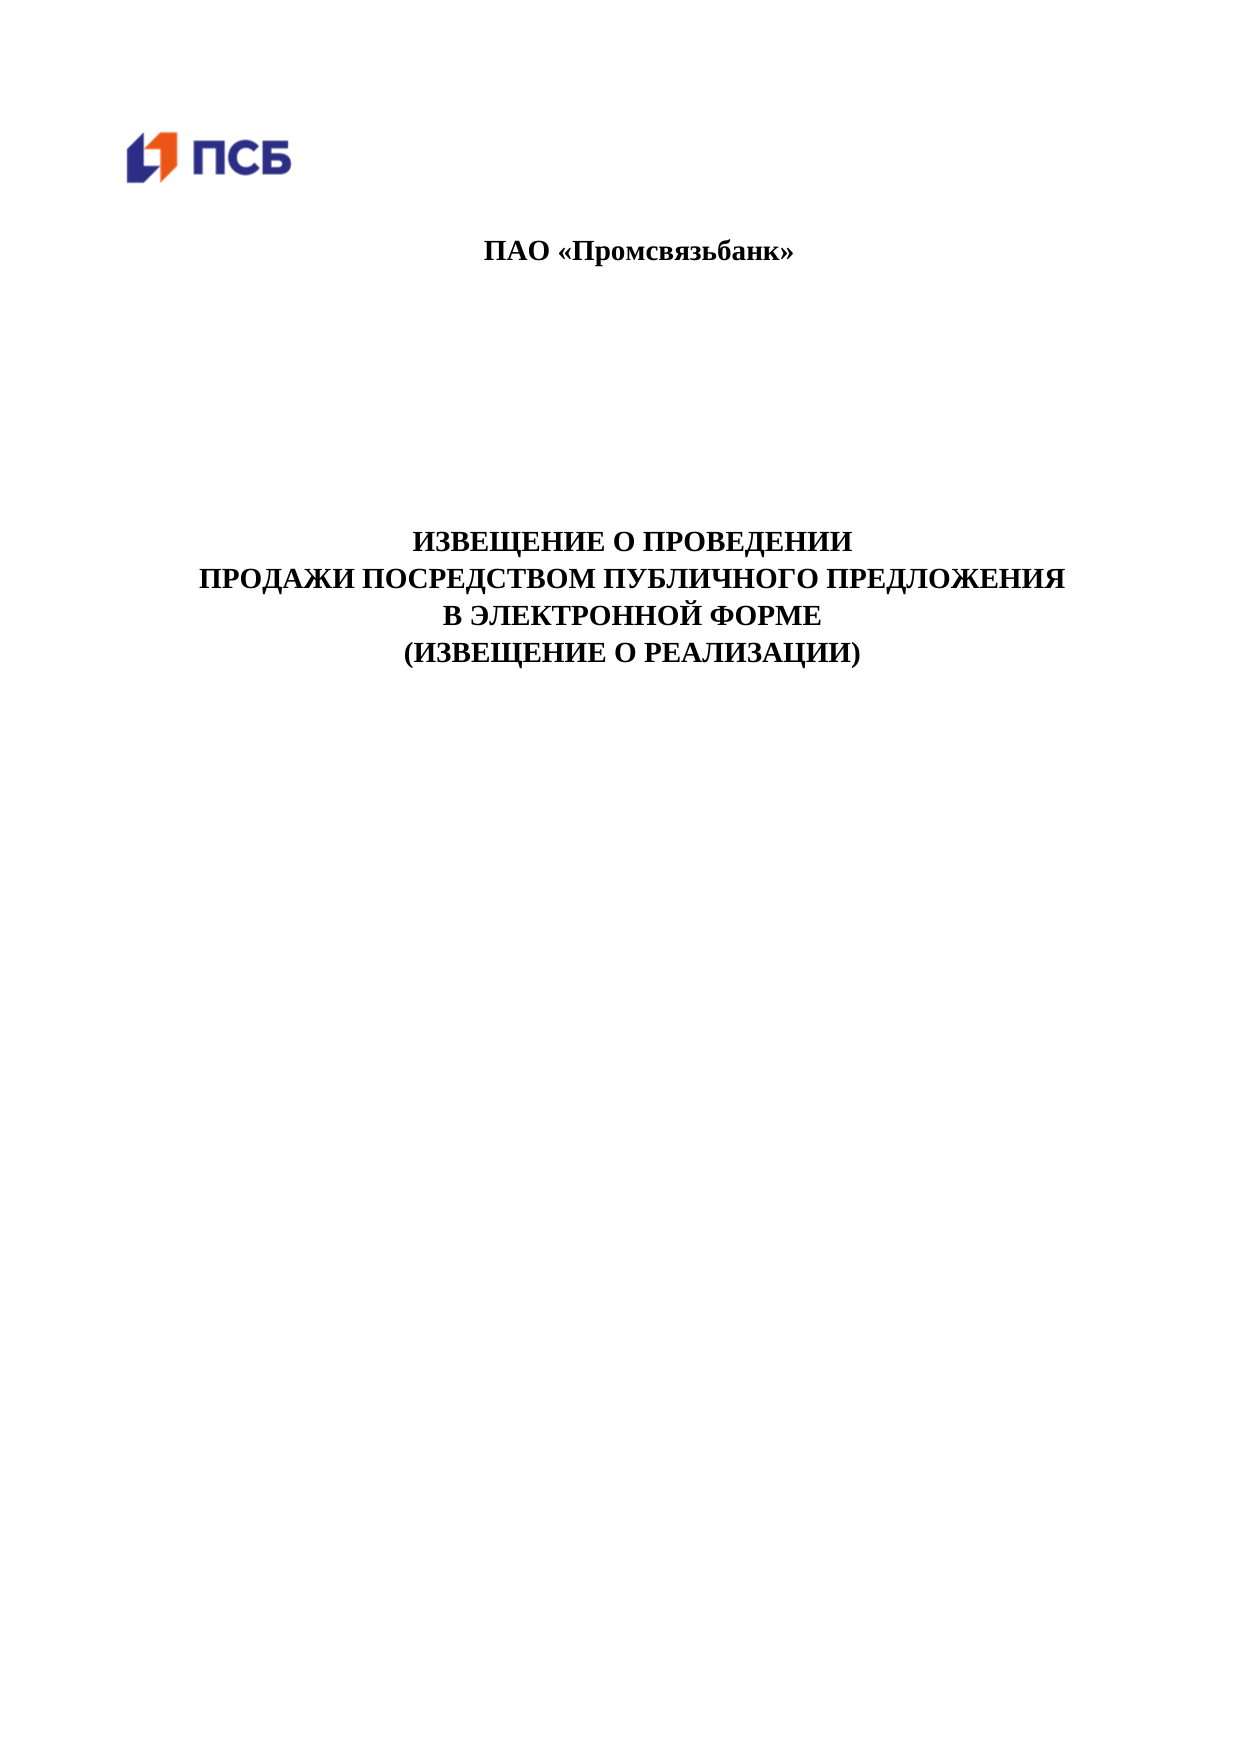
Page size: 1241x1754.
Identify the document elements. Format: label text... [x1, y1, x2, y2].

picture [103, 82, 315, 233]
text ИЗВЕЩЕНИЕ О ПРОВЕДЕНИИ [103, 524, 1161, 558]
text ПРОДАЖИ ПОСРЕДСТВОМ ПУБЛИЧНОГО ПРЕДЛОЖЕНИЯ [103, 561, 1161, 595]
text ПАО «Промсвязьбанк» [103, 233, 1167, 266]
text (ИЗВЕЩЕНИЕ О РЕАЛИЗАЦИИ) [103, 635, 1161, 668]
text В ЭЛЕКТРОННОЙ ФОРМЕ [103, 598, 1161, 632]
